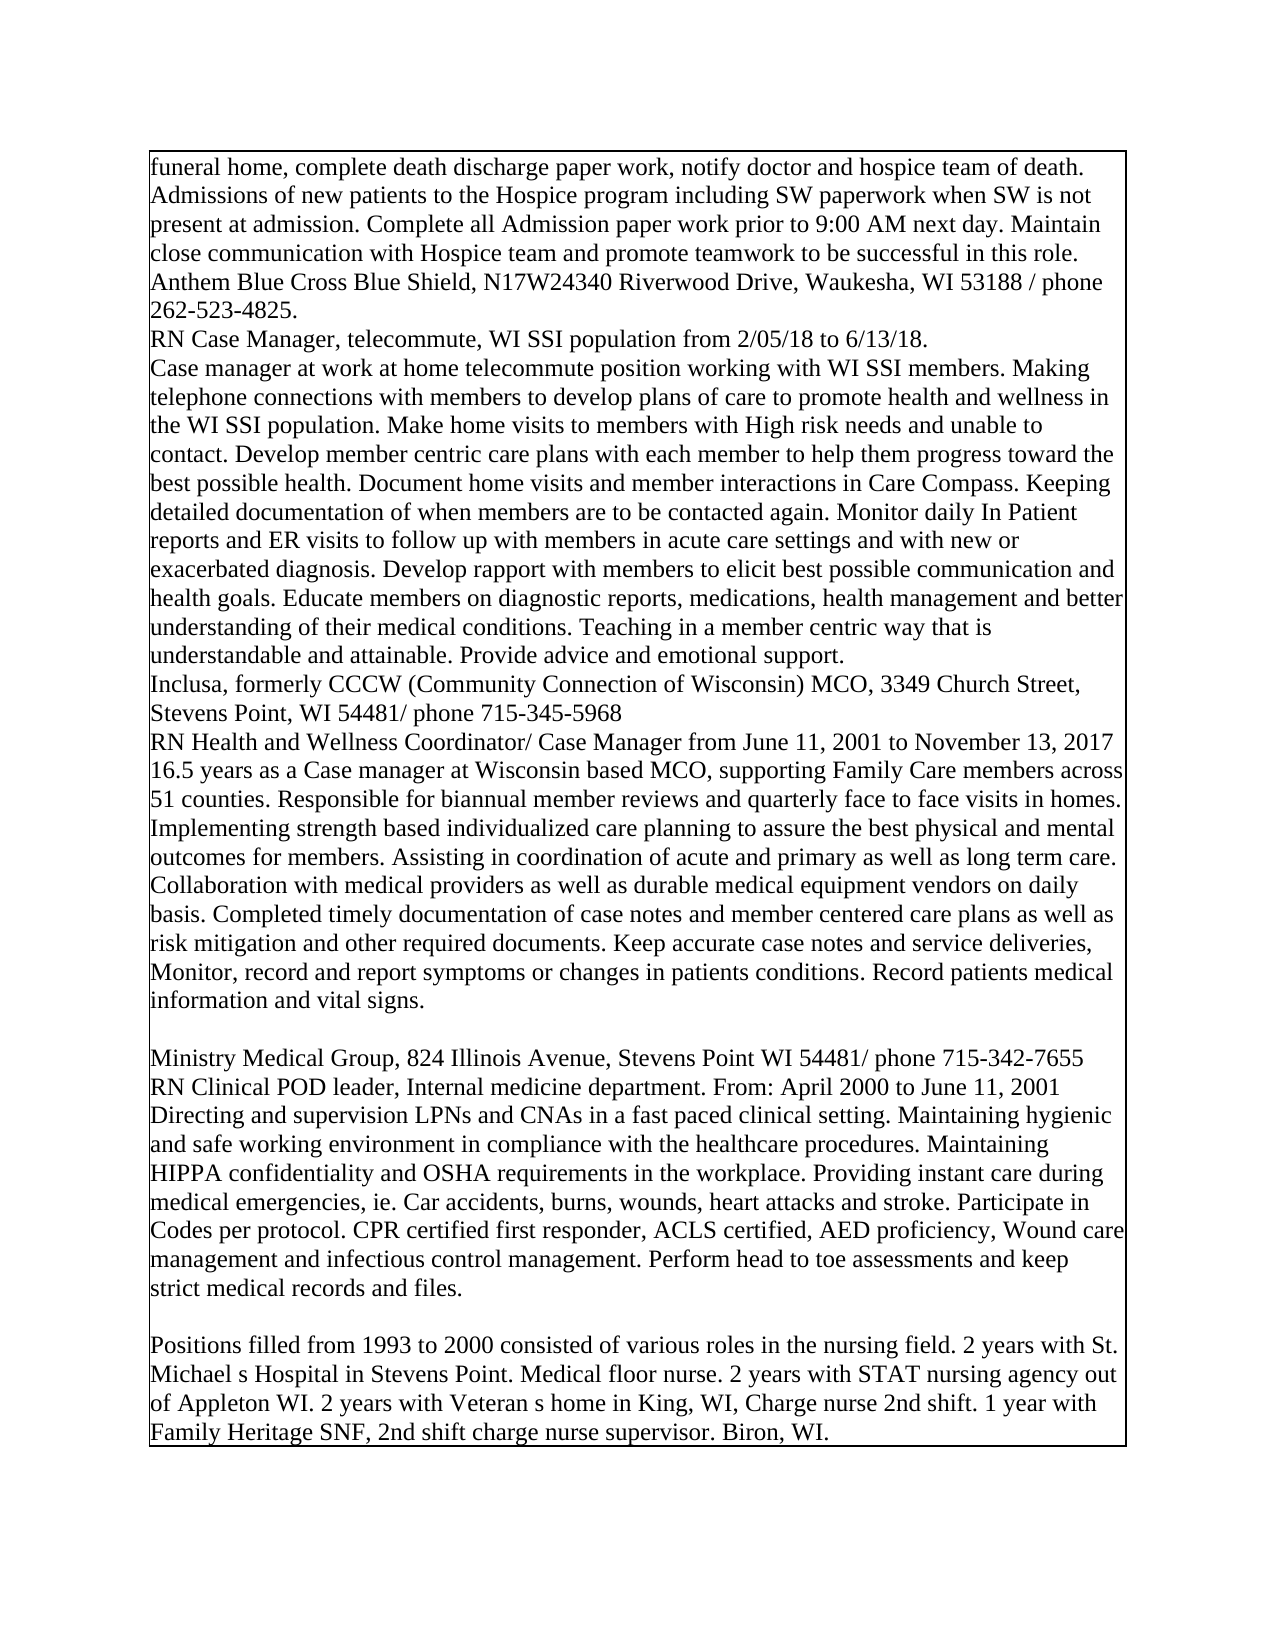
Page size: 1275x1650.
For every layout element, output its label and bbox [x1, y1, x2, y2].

table_header [150, 152, 1125, 1445]
